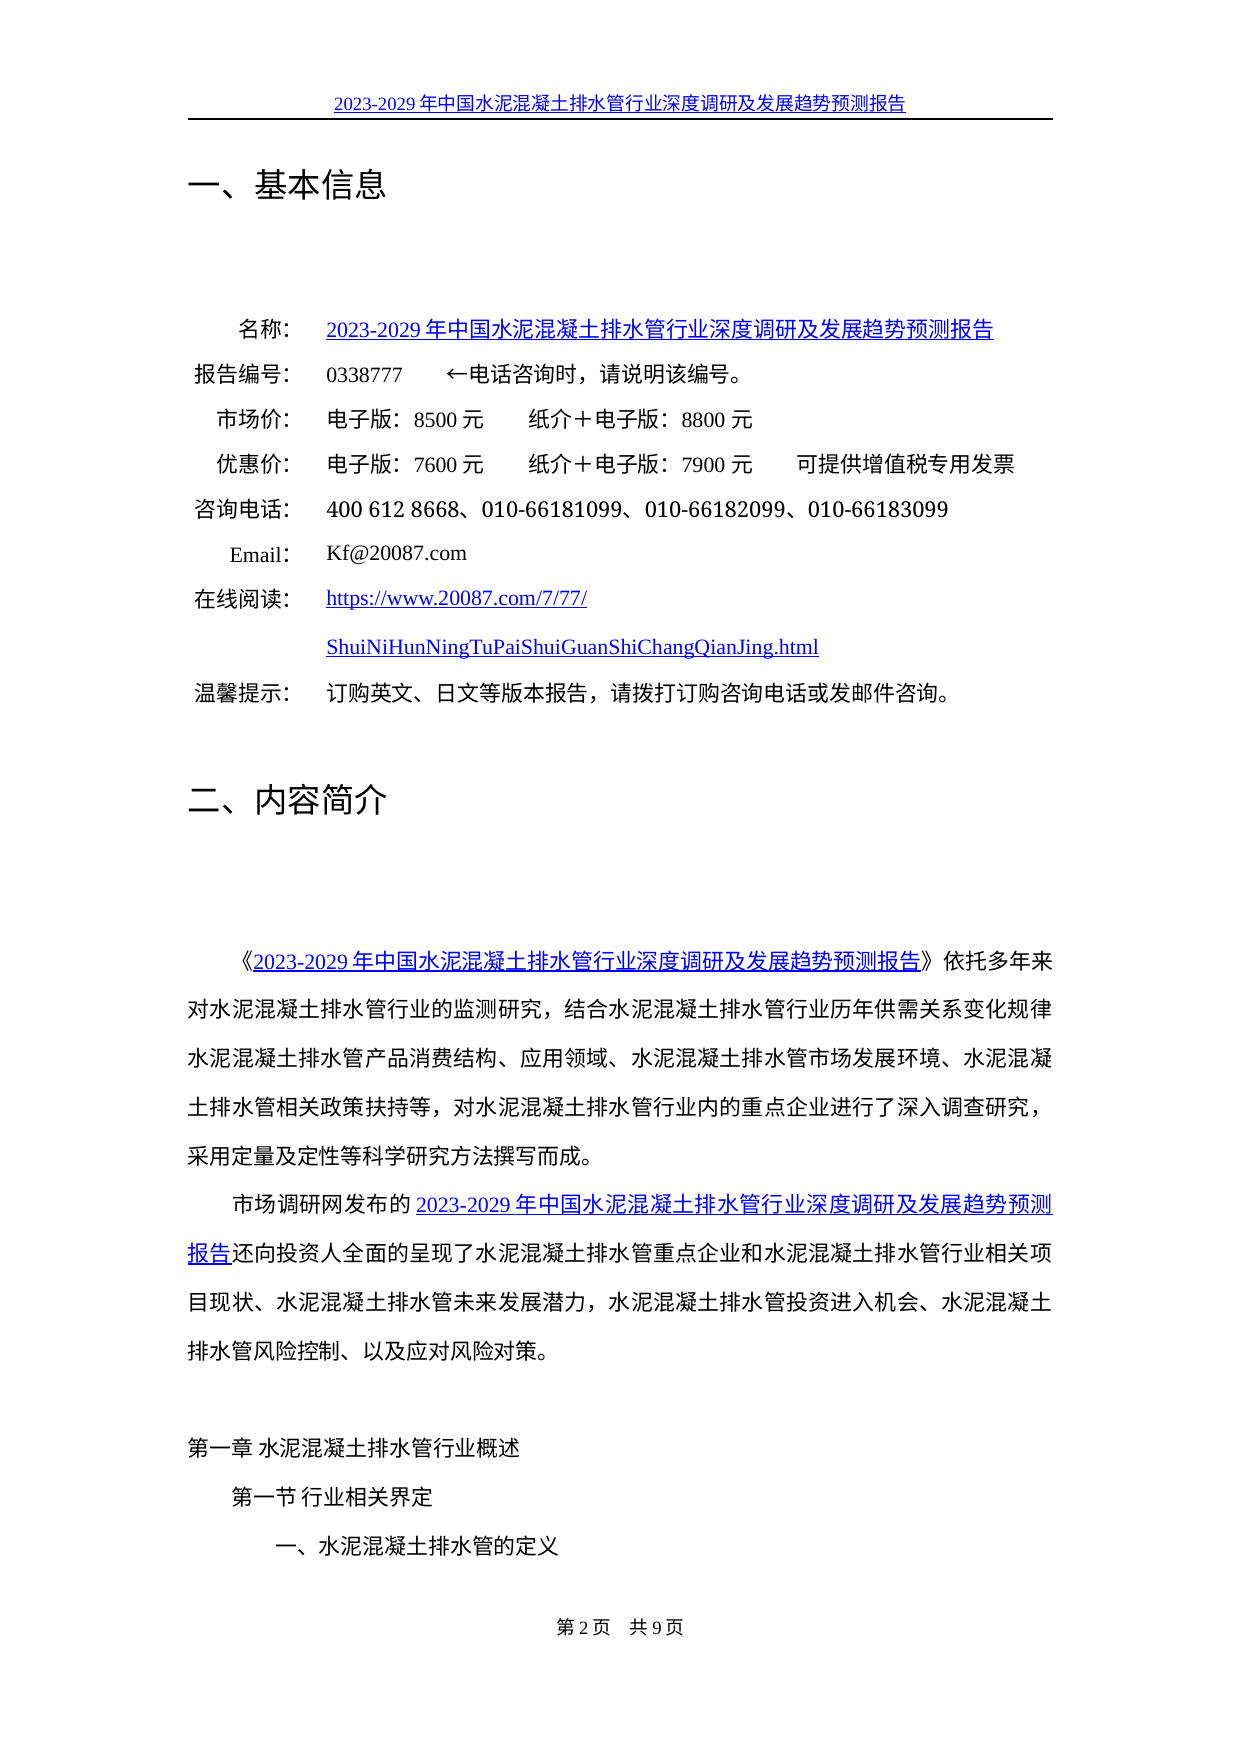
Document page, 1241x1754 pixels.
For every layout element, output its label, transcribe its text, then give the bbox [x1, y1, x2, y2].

table_cell 温馨提示： [167, 675, 315, 720]
table_cell 0338777 ←电话咨询时，请说明该编号。 [315, 357, 1073, 402]
table_cell 市场价： [167, 402, 315, 447]
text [187, 943, 1053, 1561]
table_cell 报告编号： [167, 357, 315, 402]
table_cell 电子版：8500 元 纸介＋电子版：8800 元 [315, 402, 1073, 447]
table_cell 咨询电话： [167, 492, 315, 537]
table_header 2023-2029年中国水泥混凝土排水管行业深度调研及发展趋势预测报告 [315, 312, 1073, 357]
table_cell 优惠价： [167, 447, 315, 492]
table_cell 在线阅读： [167, 582, 315, 675]
table_cell 400 612 8668、010-66181099、010-66182099、010-66183099 [315, 492, 1073, 537]
table_cell 订购英文、日文等版本报告，请拨打订购咨询电话或发邮件咨询。 [315, 675, 1073, 720]
table_header 名称： [167, 312, 315, 357]
table_cell [315, 582, 1073, 675]
table_cell Email： [167, 537, 315, 582]
table_cell 电子版：7600 元 纸介＋电子版：7900 元 可提供增值税专用发票 [315, 447, 1073, 492]
title 二、内容简介 [187, 766, 1053, 831]
title 一、基本信息 [187, 150, 1053, 215]
table_cell Kf@20087.com [315, 537, 1073, 582]
